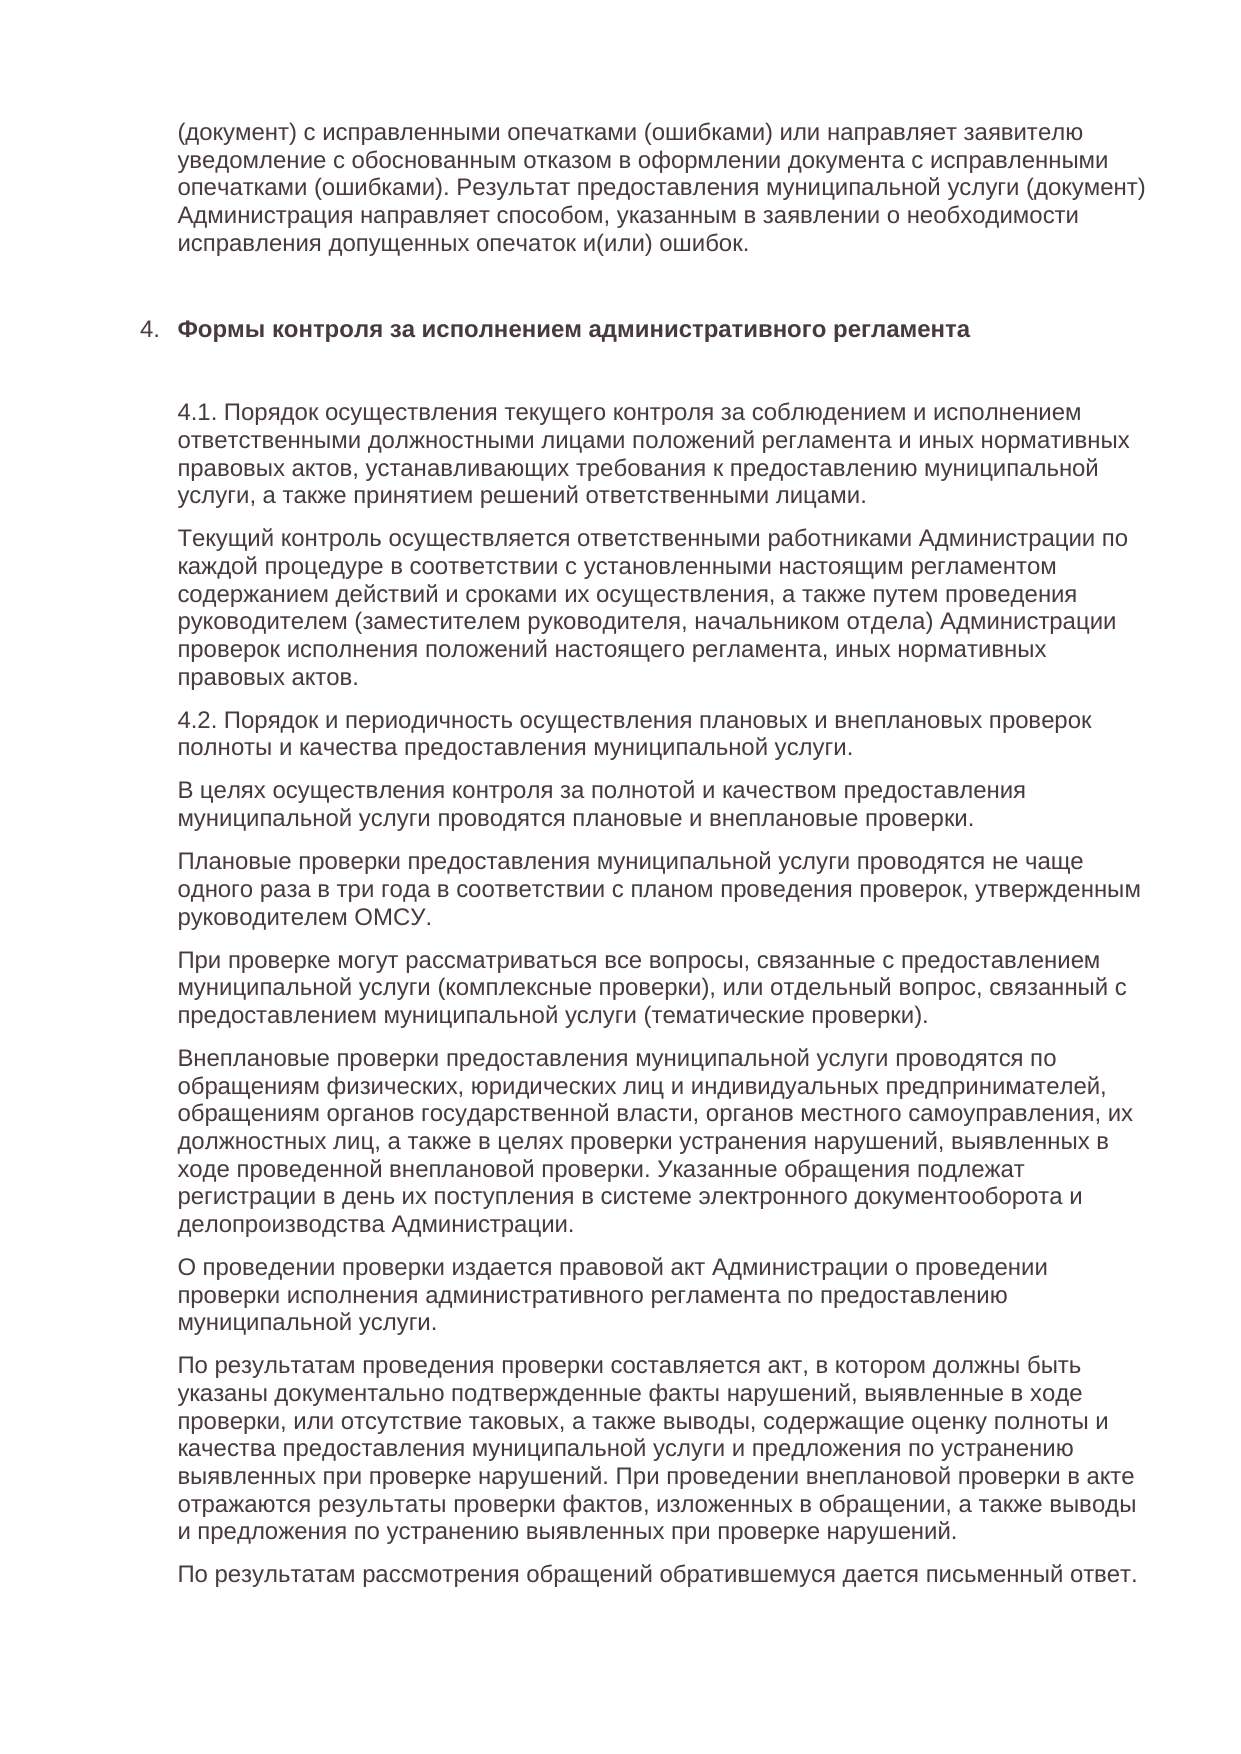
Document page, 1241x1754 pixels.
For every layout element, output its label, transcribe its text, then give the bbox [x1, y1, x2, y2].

list Формы контроля за исполнением административного регламента [140, 315, 1152, 343]
text Текущий контроль осуществляется ответственными работниками Администрации по каждой процедуре в соответствии с установленными настоящим регламентом содержанием действий и сроками их осуществления, а также путем проведения руководителем (заместителем руководителя, начальником отдела) Администрации проверок исполнения положений настоящего регламента, иных нормативных правовых актов. [177, 524, 1152, 690]
text По результатам рассмотрения обращений обратившемуся дается письменный ответ. [177, 1560, 1152, 1588]
text При проверке могут рассматриваться все вопросы, связанные с предоставлением муниципальной услуги (комплексные проверки), или отдельный вопрос, связанный с предоставлением муниципальной услуги (тематические проверки). [177, 946, 1152, 1028]
text Внеплановые проверки предоставления муниципальной услуги проводятся по обращениям физических, юридических лиц и индивидуальных предпринимателей, обращениям органов государственной власти, органов местного самоуправления, их должностных лиц, а также в целях проверки устранения нарушений, выявленных в ходе проведенной внеплановой проверки. Указанные обращения подлежат регистрации в день их поступления в системе электронного документооборота и делопроизводства Администрации. [177, 1044, 1152, 1237]
text Плановые проверки предоставления муниципальной услуги проводятся не чаще одного раза в три года в соответствии с планом проведения проверок, утвержденным руководителем ОМСУ. [177, 847, 1152, 930]
text По результатам проведения проверки составляется акт, в котором должны быть указаны документально подтвержденные факты нарушений, выявленные в ходе проверки, или отсутствие таковых, а также выводы, содержащие оценку полноты и качества предоставления муниципальной услуги и предложения по устранению выявленных при проверке нарушений. При проведении внеплановой проверки в акте отражаются результаты проверки фактов, изложенных в обращении, а также выводы и предложения по устранению выявленных при проверке нарушений. [177, 1351, 1152, 1545]
text О проведении проверки издается правовой акт Администрации о проведении проверки исполнения административного регламента по предоставлению муниципальной услуги. [177, 1253, 1152, 1336]
text 4.2. Порядок и периодичность осуществления плановых и внеплановых проверок полноты и качества предоставления муниципальной услуги. [177, 706, 1152, 761]
text В целях осуществления контроля за полнотой и качеством предоставления муниципальной услуги проводятся плановые и внеплановые проверки. [177, 776, 1152, 832]
text 4.1. Порядок осуществления текущего контроля за соблюдением и исполнением ответственными должностными лицами положений регламента и иных нормативных правовых актов, устанавливающих требования к предоставлению муниципальной услуги, а также принятием решений ответственными лицами. [177, 398, 1152, 509]
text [177, 118, 1152, 256]
